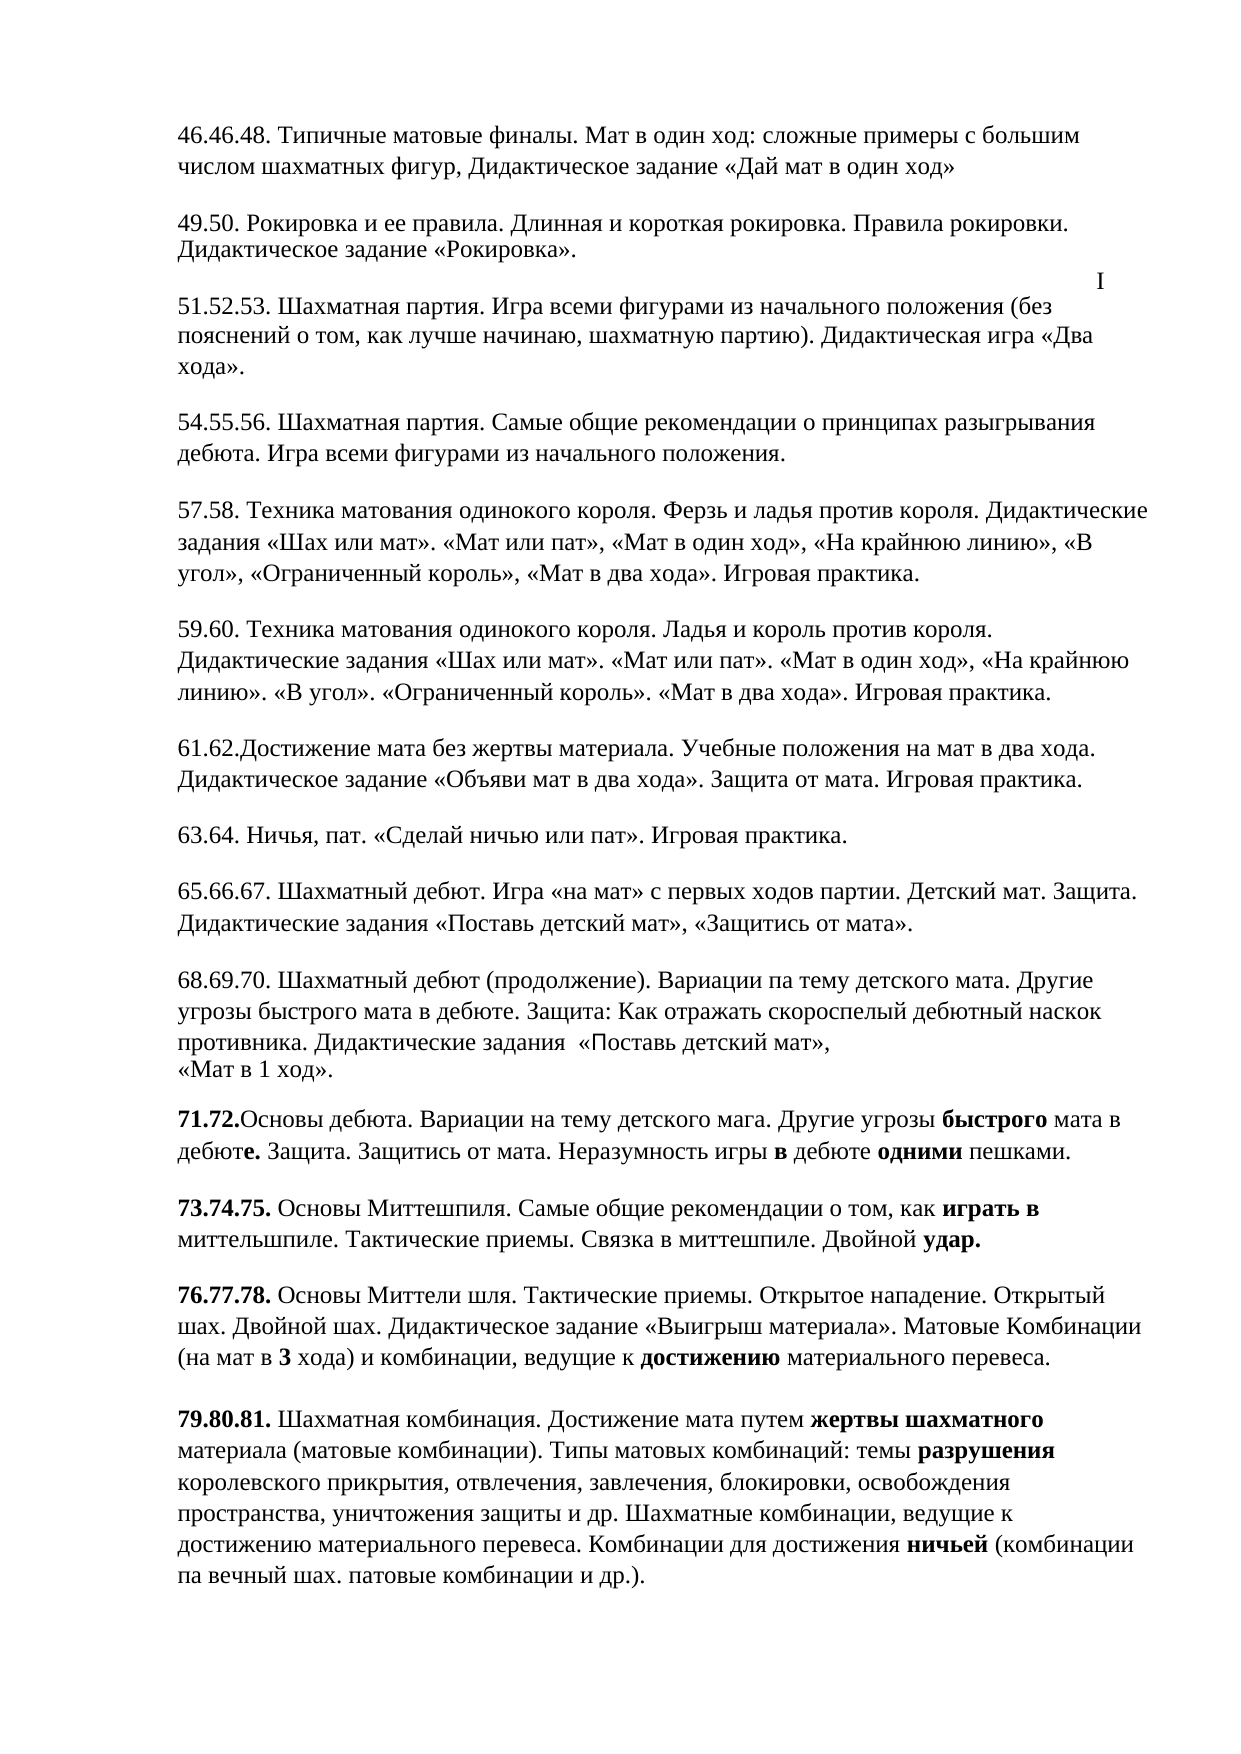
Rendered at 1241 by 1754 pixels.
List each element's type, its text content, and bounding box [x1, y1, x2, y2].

text 63.64. Ничья, пат. «Сделай ничью или пат». Игровая практика. [177, 823, 1152, 848]
text 61.62.Достижение мата без жертвы материала. Учебные положения на мат в два хода. Дидактическое задание «Объяви мат в два хода». Защита от мата. Игровая практика. [177, 732, 1152, 793]
text «Мат в 1 ход». [177, 1057, 1152, 1082]
text 57.58. Техника матования одинокого короля. Ферзь и ладья против короля. Дидактические задания «Шах или мат». «Мат или пат», «Мат в один ход», «На крайнюю линию», «В угол», «Ограниченный король», «Мат в два хода». Игровая практика. [177, 494, 1152, 587]
text 46.46.48. Типичные матовые финалы. Мат в один ход: сложные примеры с большим числом шахматных фигур, Дидактическое задание «Дай мат в один ход» [177, 118, 1152, 181]
text 51.52.53. Шахматная партия. Игра всеми фигурами из начального положения (без [177, 294, 1152, 319]
text 73.74.75. Основы Миттешпиля. Самые общие рекомендации о том, как играть в миттельшпиле. Тактические приемы. Связка в миттешпиле. Двойной удар. [177, 1192, 1152, 1254]
text Дидактическое задание «Рокировка». [177, 237, 1152, 262]
text 76.77.78. Основы Миттели шля. Тактические приемы. Открытое нападение. Открытый шах. Двойной шах. Дидактическое задание «Выигрыш материала». Матовые Комбинации (на мат в 3 хода) и комбинации, ведущие к достижению материального перевеса. [177, 1278, 1152, 1372]
text 59.60. Техника матования одинокого короля. Ладья и король против короля. Дидактические задания «Шах или мат». «Мат или пат». «Мат в один ход», «На крайнюю линию». «В угол». «Ограниченный король». «Мат в два хода». Игровая практика. [177, 612, 1152, 706]
text пояснений о том, как лучше начинаю, шахматную партию). Дидактическая игра «Два хода». [177, 319, 1152, 381]
text 71.72.Основы дебюта. Вариации на тему детского мага. Другие угрозы быстрого мата в дебюте. Защита. Защитись от мата. Неразумность игры в дебюте одними пешками. [177, 1101, 1152, 1166]
text 54.55.56. Шахматная партия. Самые общие рекомендации о принципах разыгрывания дебюта. Игра всеми фигурами из начального положения. [177, 404, 1152, 468]
text 68.69.70. Шахматный дебют (продолжение). Вариации па тему детского мата. Другие угрозы быстрого мата в дебюте. Защита: Как отражать скороспелый дебютный наскок противника. Дидактические задания «Поставь детский мат», [177, 964, 1152, 1057]
text I [1096, 269, 1152, 294]
text 79.80.81. Шахматная комбинация. Достижение мата путем жертвы шахматного материала (матовые комбинации). Типы матовых комбинаций: темы разрушения королевского прикрытия, отвлечения, завлечения, блокировки, освобождения пространства, уничтожения защиты и др. Шахматные комбинации, ведущие к достижению материального перевеса. Комбинации для достижения ничьей (комбинации па вечный шах. патовые комбинации и др.). [177, 1403, 1152, 1590]
text 49.50. Рокировка и ее правила. Длинная и короткая рокировка. Правила рокировки. [177, 211, 1152, 236]
text 65.66.67. Шахматный дебют. Игра «на мат» с первых ходов партии. Детский мат. Защита. Дидактические задания «Поставь детский мат», «Защитись от мата». [177, 874, 1152, 938]
